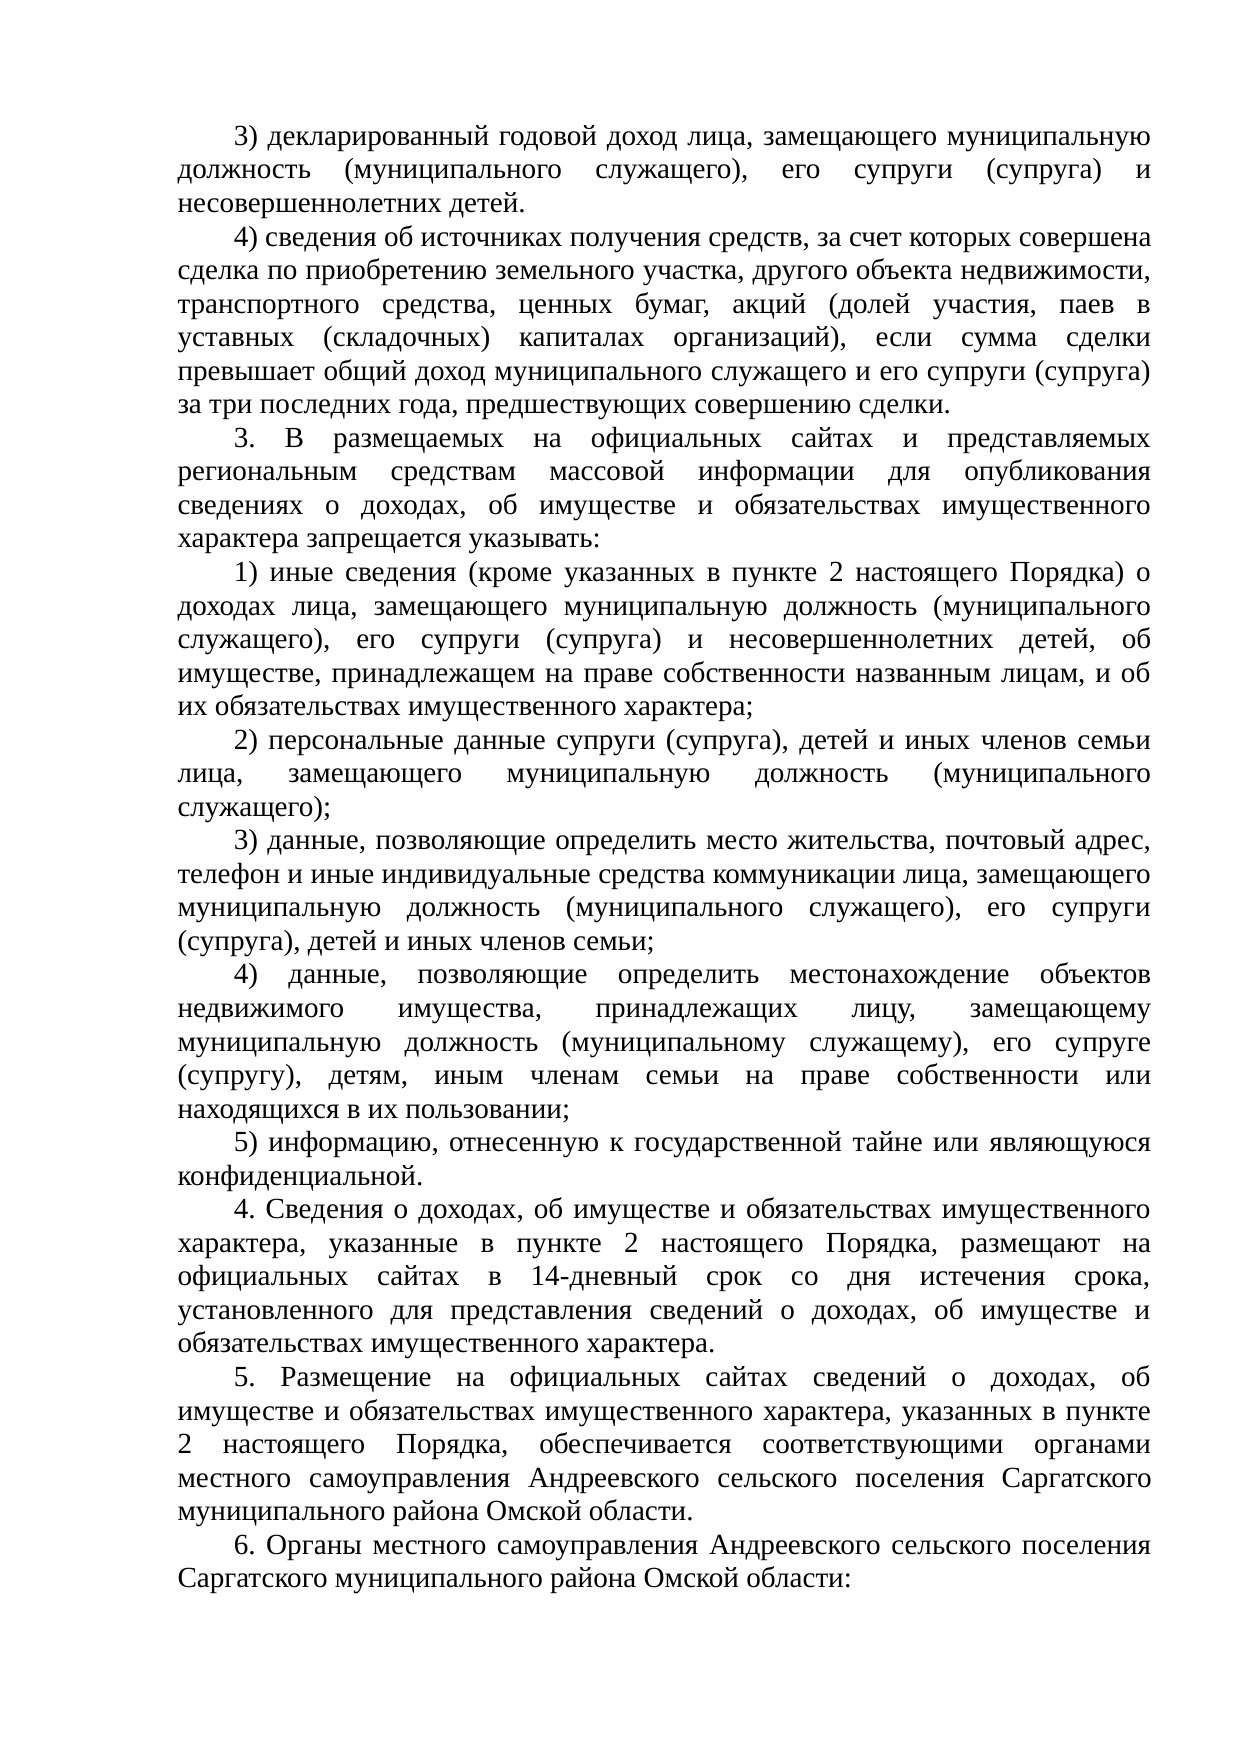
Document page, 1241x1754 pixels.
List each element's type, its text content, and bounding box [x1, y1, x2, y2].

text 4. Сведения о доходах, об имуществе и обязательствах имущественного характера, указанные в пункте 2 настоящего Порядка, размещают на официальных сайтах в 14-дневный срок со дня истечения срока, установленного для представления сведений о доходах, об имуществе и обязательствах имущественного характера. [177, 1191, 1152, 1359]
text 3) данные, позволяющие определить место жительства, почтовый адрес, телефон и иные индивидуальные средства коммуникации лица, замещающего муниципальную должность (муниципального служащего), его супруги (супруга), детей и иных членов семьи; [177, 822, 1152, 957]
text 3. В размещаемых на официальных сайтах и представляемых региональным средствам массовой информации для опубликования сведениях о доходах, об имуществе и обязательствах имущественного характера запрещается указывать: [177, 420, 1152, 554]
text 5) информацию, отнесенную к государственной тайне или являющуюся конфиденциальной. [177, 1124, 1152, 1191]
text 4) данные, позволяющие определить местонахождение объектов недвижимого имущества, принадлежащих лицу, замещающему муниципальную должность (муниципальному служащему), его супруге (супругу), детям, иным членам семьи на праве собственности или находящихся в их пользовании; [177, 957, 1152, 1124]
text 1) иные сведения (кроме указанных в пункте 2 настоящего Порядка) о доходах лица, замещающего муниципальную должность (муниципального служащего), его супруги (супруга) и несовершеннолетних детей, об имуществе, принадлежащем на праве собственности названным лицам, и об их обязательствах имущественного характера; [177, 554, 1152, 722]
text 4) сведения об источниках получения средств, за счет которых совершена сделка по приобретению земельного участка, другого объекта недвижимости, транспортного средства, ценных бумаг, акций (долей участия, паев в уставных (складочных) капиталах организаций), если сумма сделки превышает общий доход муниципального служащего и его супруги (супруга) за три последних года, предшествующих совершению сделки. [177, 219, 1152, 420]
text 3) декларированный годовой доход лица, замещающего муниципальную должность (муниципального служащего), его супруги (супруга) и несовершеннолетних детей. [177, 118, 1152, 219]
text 5. Размещение на официальных сайтах сведений о доходах, об имуществе и обязательствах имущественного характера, указанных в пункте 2 настоящего Порядка, обеспечивается соответствующими органами местного самоуправления Андреевского сельского поселения Саргатского муниципального района Омской области. [177, 1359, 1152, 1527]
text 6. Органы местного самоуправления Андреевского сельского поселения Саргатского муниципального района Омской области: [177, 1527, 1152, 1594]
text 2) персональные данные супруги (супруга), детей и иных членов семьи лица, замещающего муниципальную должность (муниципального служащего); [177, 722, 1152, 822]
